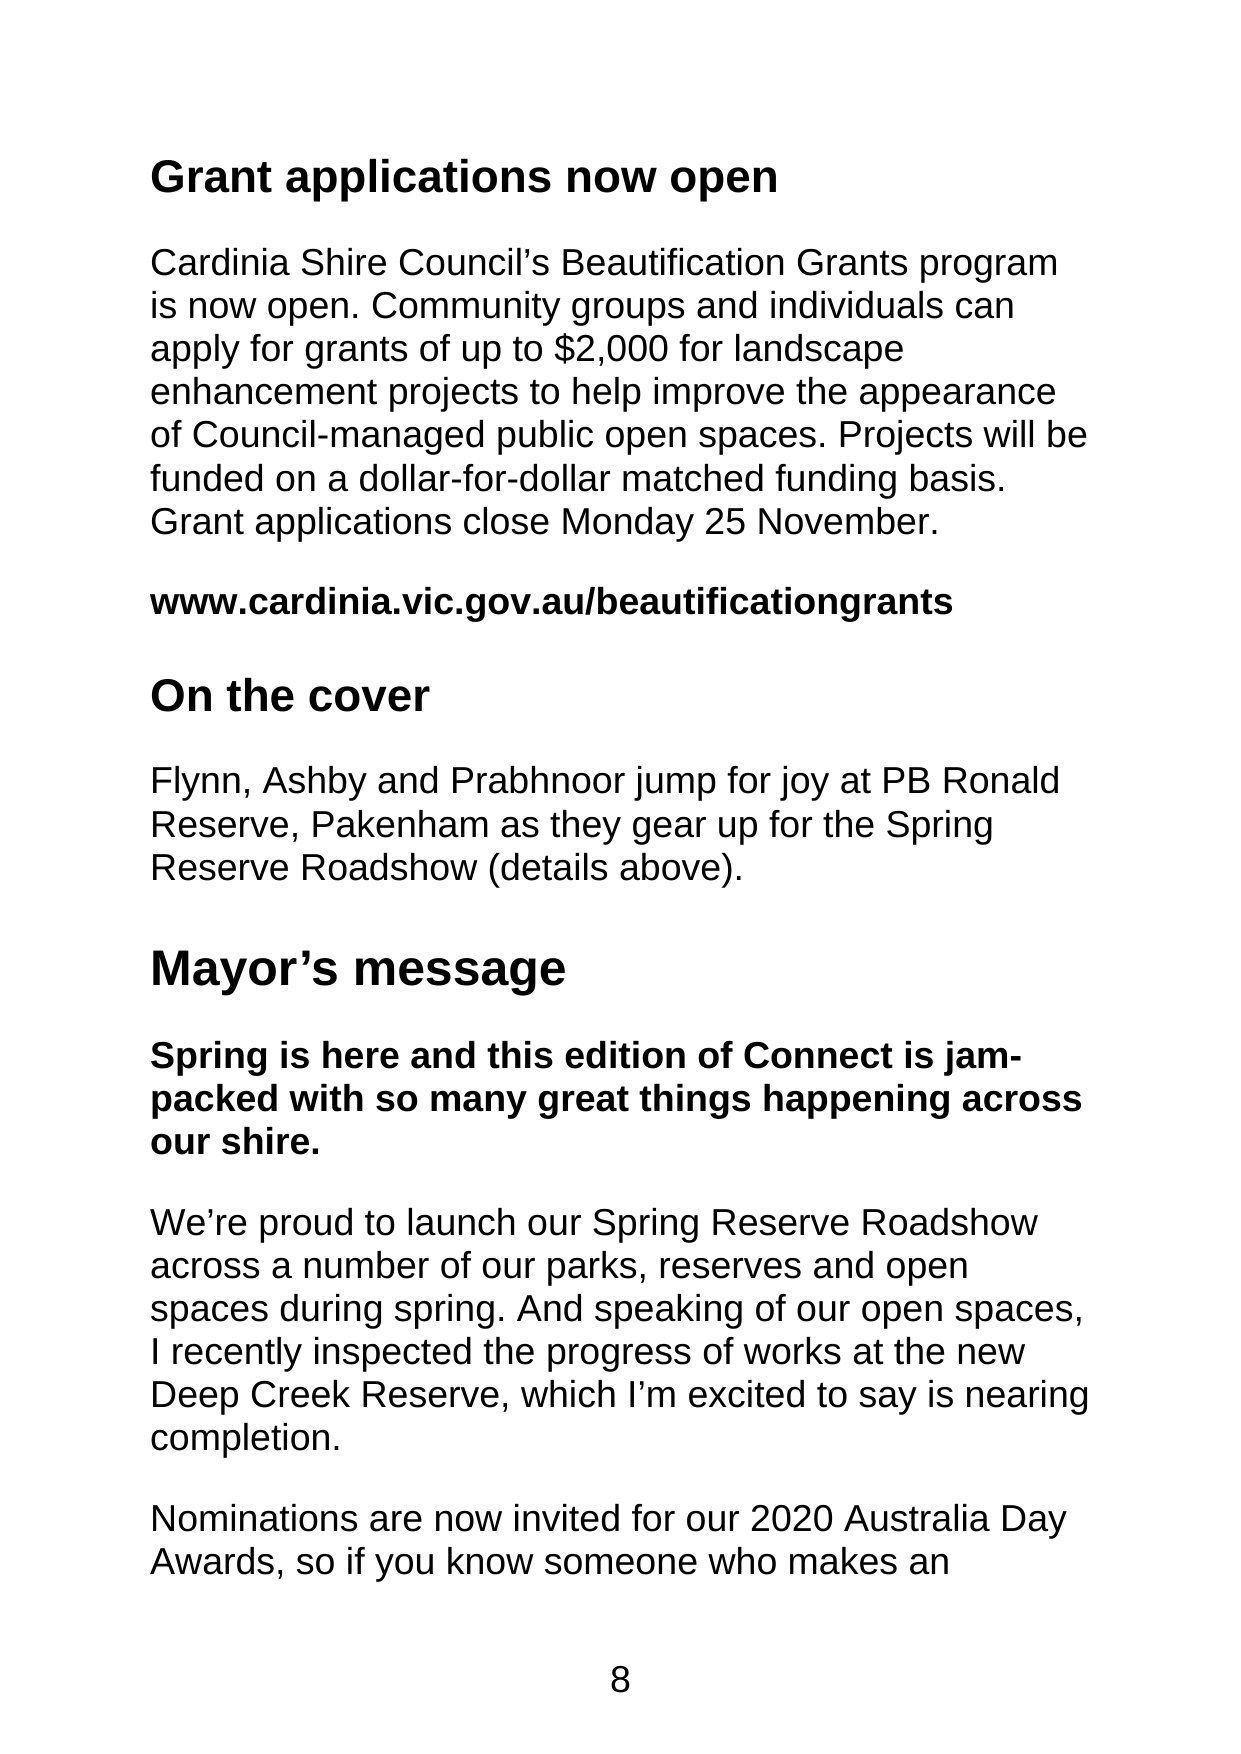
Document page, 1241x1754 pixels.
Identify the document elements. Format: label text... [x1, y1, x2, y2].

subtitle On the cover [150, 668, 1090, 721]
text Spring is here and this edition of Connect is jam-packed with so many great things happening across our shire. [150, 1033, 1090, 1162]
text Flynn, Ashby and Prabhnoor jump for joy at PB Ronald Reserve, Pakenham as they gear up for the Spring Reserve Roadshow (details above). [150, 759, 1090, 888]
subtitle Grant applications now open [150, 150, 1090, 203]
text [150, 1496, 1090, 1582]
subtitle Mayor’s message [150, 938, 1090, 996]
text Cardinia Shire Council’s Beautification Grants program is now open. Community groups and individuals can apply for grants of up to $2,000 for landscape enhancement projects to help improve the appearance of Council-managed public open spaces. Projects will be funded on a dollar-for-dollar matched funding basis. Grant applications close Monday 25 November. [150, 240, 1090, 542]
text We’re proud to launch our Spring Reserve Roadshow across a number of our parks, reserves and open spaces during spring. And speaking of our open spaces, I recently inspected the progress of works at the new Deep Creek Reserve, which I’m excited to say is nearing completion. [150, 1200, 1090, 1459]
text www.cardinia.vic.gov.au/beautificationgrants [150, 579, 1090, 623]
